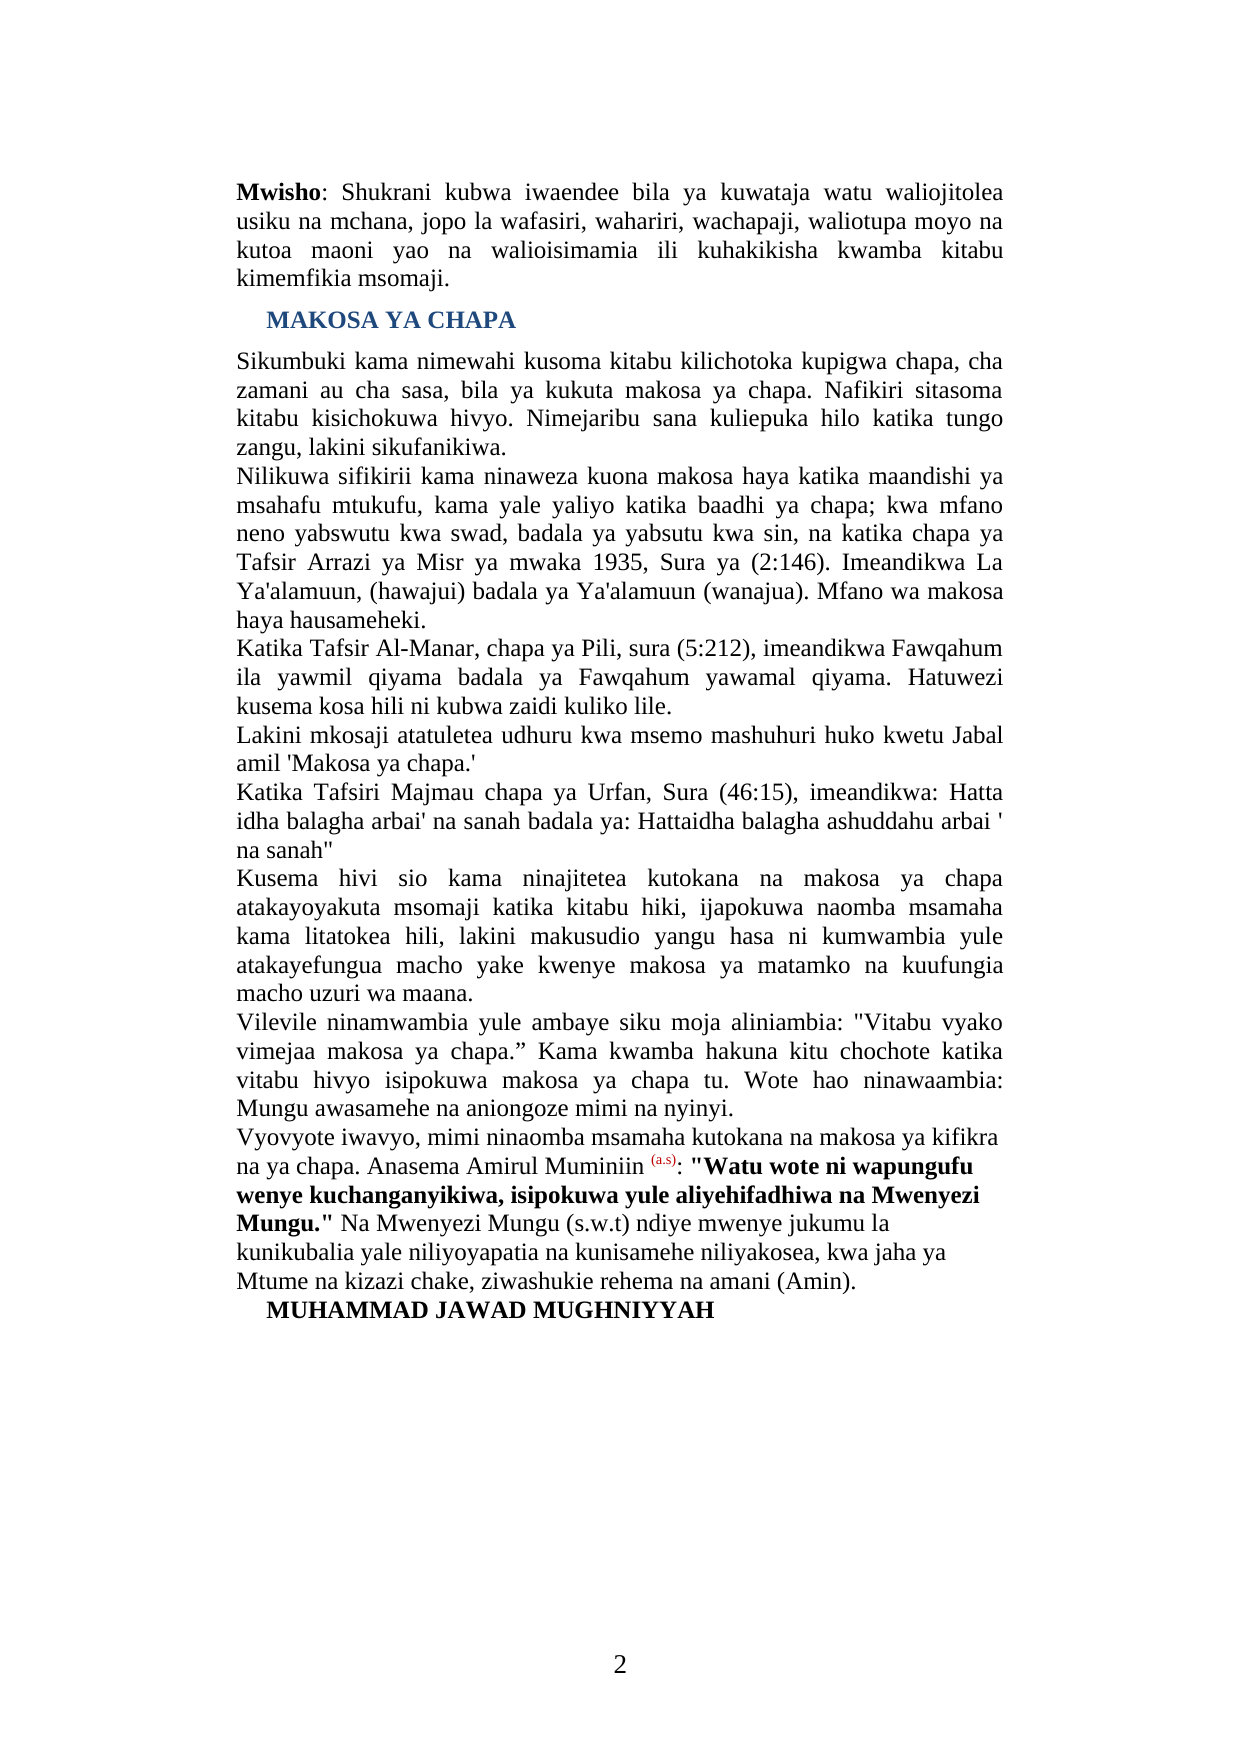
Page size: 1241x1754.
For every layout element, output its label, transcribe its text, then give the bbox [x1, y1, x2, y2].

subtitle MAKOSA YA CHAPA [236, 305, 1004, 333]
text Katika Tafsir Al-Manar, chapa ya Pili, sura (5:212), imeandikwa Fawqahum ila yawmil qiyama badala ya Fawqahum yawamal qiyama. Hatuwezi kusema kosa hili ni kubwa zaidi kuliko lile. [236, 633, 1004, 720]
text MUHAMMAD JAWAD MUGHNIYYAH [236, 1295, 1004, 1323]
text Sikumbuki kama nimewahi kusoma kitabu kilichotoka kupigwa chapa, cha zamani au cha sasa, bila ya kukuta makosa ya chapa. Nafikiri sitasoma kitabu kisichokuwa hivyo. Nimejaribu sana kuliepuka hilo katika tungo zangu, lakini sikufanikiwa. [236, 346, 1004, 461]
text Nilikuwa sifikirii kama ninaweza kuona makosa haya katika maandishi ya msahafu mtukufu, kama yale yaliyo katika baadhi ya chapa; kwa mfano neno yabswutu kwa swad, badala ya yabsutu kwa sin, na katika chapa ya Tafsir Arrazi ya Misr ya mwaka 1935, Sura ya (2:146). Imeandikwa La Ya'alamuun, (hawajui) badala ya Ya'alamuun (wanajua). Mfano wa makosa haya hausameheki. [236, 461, 1004, 633]
text Mwisho: Shukrani kubwa iwaendee bila ya kuwataja watu waliojitolea usiku na mchana, jopo la wafasiri, wahariri, wachapaji, waliotupa moyo na kutoa maoni yao na walioisimamia ili kuhakikisha kwamba kitabu kimemfikia msomaji. [236, 177, 1004, 292]
text Vilevile ninamwambia yule ambaye siku moja aliniambia: "Vitabu vyako vimejaa makosa ya chapa.” Kama kwamba hakuna kitu chochote katika vitabu hivyo isipokuwa makosa ya chapa tu. Wote hao ninawaambia: Mungu awasamehe na aniongoze mimi na nyinyi. [236, 1007, 1004, 1122]
text Kusema hivi sio kama ninajitetea kutokana na makosa ya chapa atakayoyakuta msomaji katika kitabu hiki, ijapokuwa naomba msamaha kama litatokea hili, lakini makusudio yangu hasa ni kumwambia yule atakayefungua macho yake kwenye makosa ya matamko na kuufungia macho uzuri wa maana. [236, 863, 1004, 1007]
text Vyovyote iwavyo, mimi ninaomba msamaha kutokana na makosa ya kifikra na ya chapa. Anasema Amirul Muminiin (a.s): "Watu wote ni wapungufu wenye kuchanganyikiwa, isipokuwa yule aliyehifadhiwa na Mwenyezi Mungu." Na Mwenyezi Mungu (s.w.t) ndiye mwenye jukumu la kunikubalia yale niliyoyapatia na kunisamehe niliyakosea, kwa jaha ya Mtume na kizazi chake, ziwashukie rehema na amani (Amin). [236, 1122, 1004, 1295]
text Katika Tafsiri Majmau chapa ya Urfan, Sura (46:15), imeandikwa: Hatta idha balagha arbai' na sanah badala ya: Hattaidha balagha ashuddahu arbai ' na sanah" [236, 777, 1004, 863]
text Lakini mkosaji atatuletea udhuru kwa msemo mashuhuri huko kwetu Jabal amil 'Makosa ya chapa.' [236, 720, 1004, 777]
